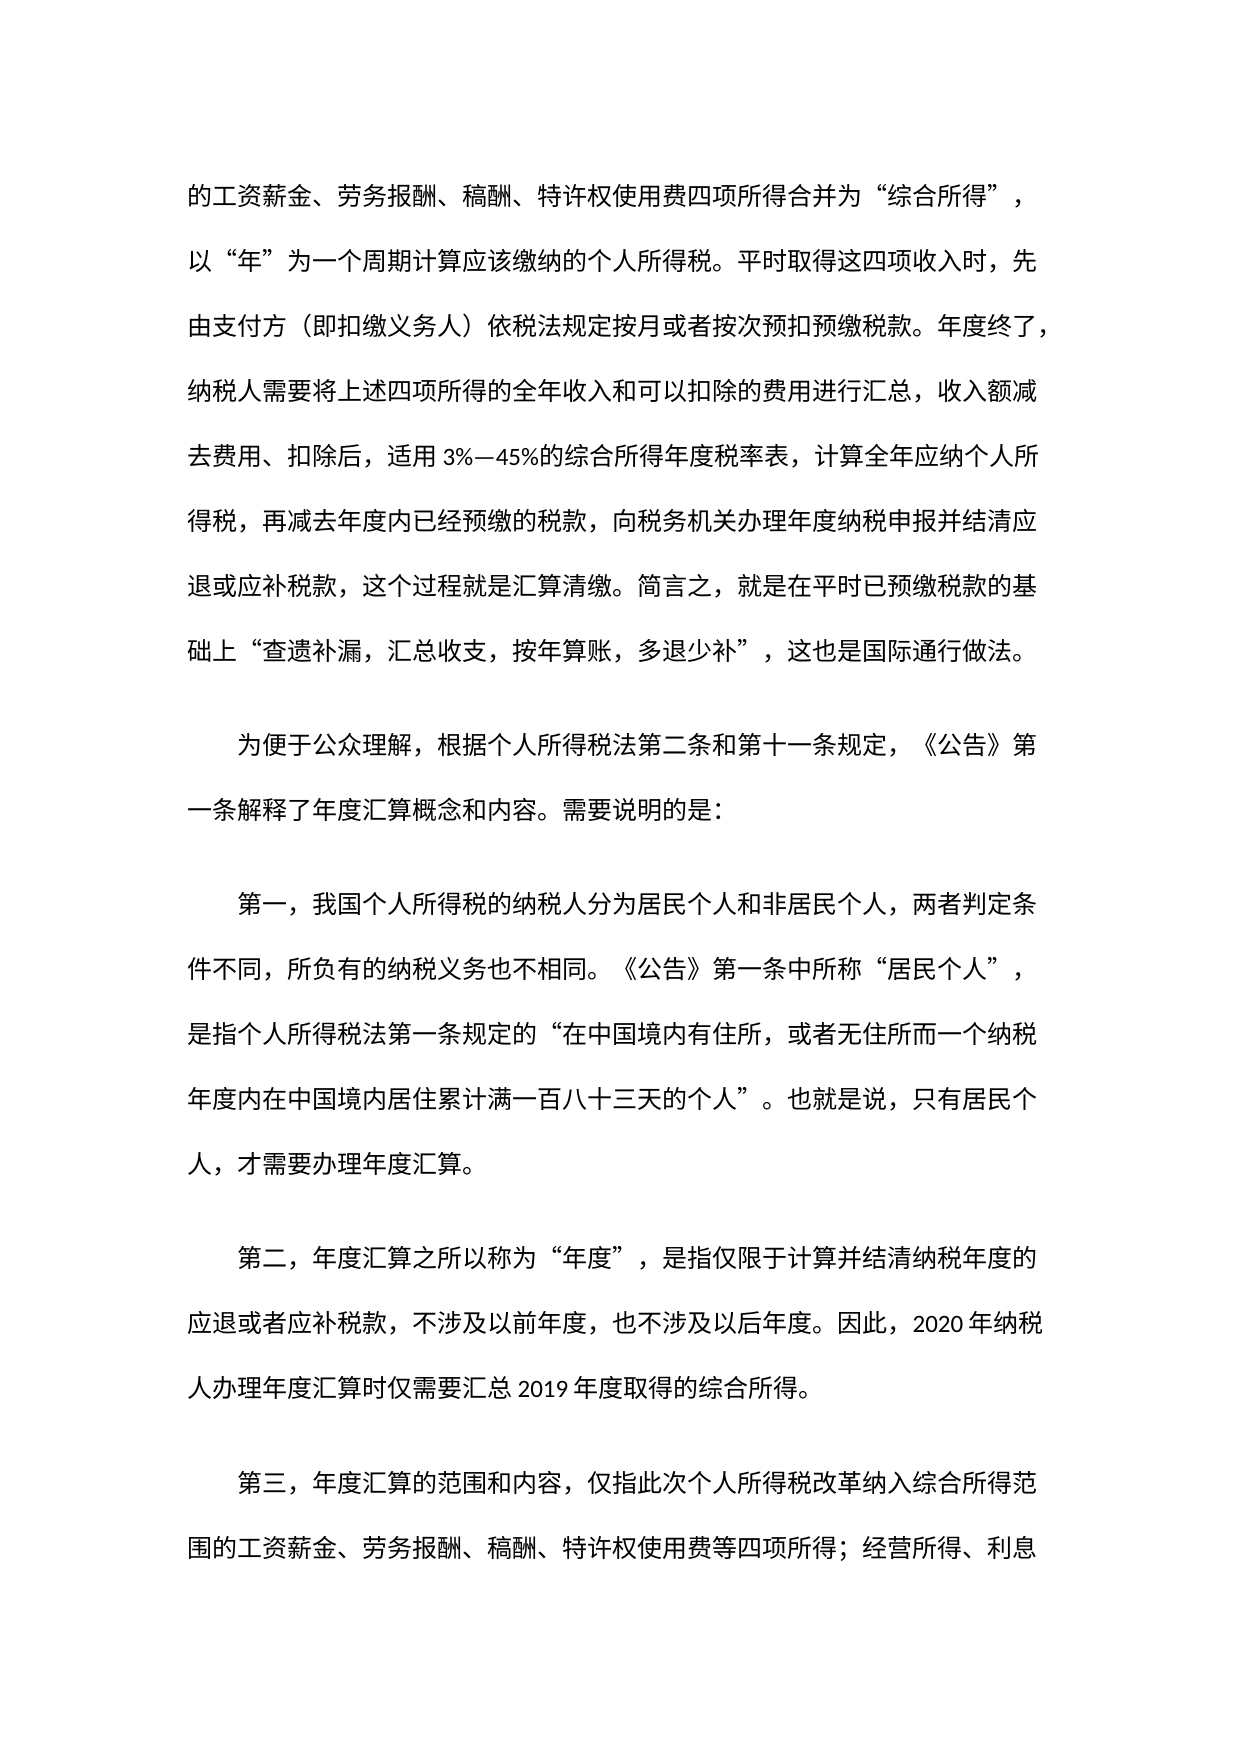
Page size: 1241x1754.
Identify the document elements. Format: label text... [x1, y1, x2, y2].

text 第二，年度汇算之所以称为“年度”，是指仅限于计算并结清纳税年度的应退或者应补税款，不涉及以前年度，也不涉及以后年度。因此，2020年纳税人办理年度汇算时仅需要汇总2019年度取得的综合所得。 [187, 1224, 1053, 1419]
text 第一，我国个人所得税的纳税人分为居民个人和非居民个人，两者判定条件不同，所负有的纳税义务也不相同。《公告》第一条中所称“居民个人”，是指个人所得税法第一条规定的“在中国境内有住所，或者无住所而一个纳税年度内在中国境内居住累计满一百八十三天的个人”。也就是说，只有居民个人，才需要办理年度汇算。 [187, 870, 1053, 1195]
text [187, 162, 1053, 682]
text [187, 1449, 1053, 1579]
text 为便于公众理解，根据个人所得税法第二条和第十一条规定，《公告》第一条解释了年度汇算概念和内容。需要说明的是： [187, 711, 1053, 841]
